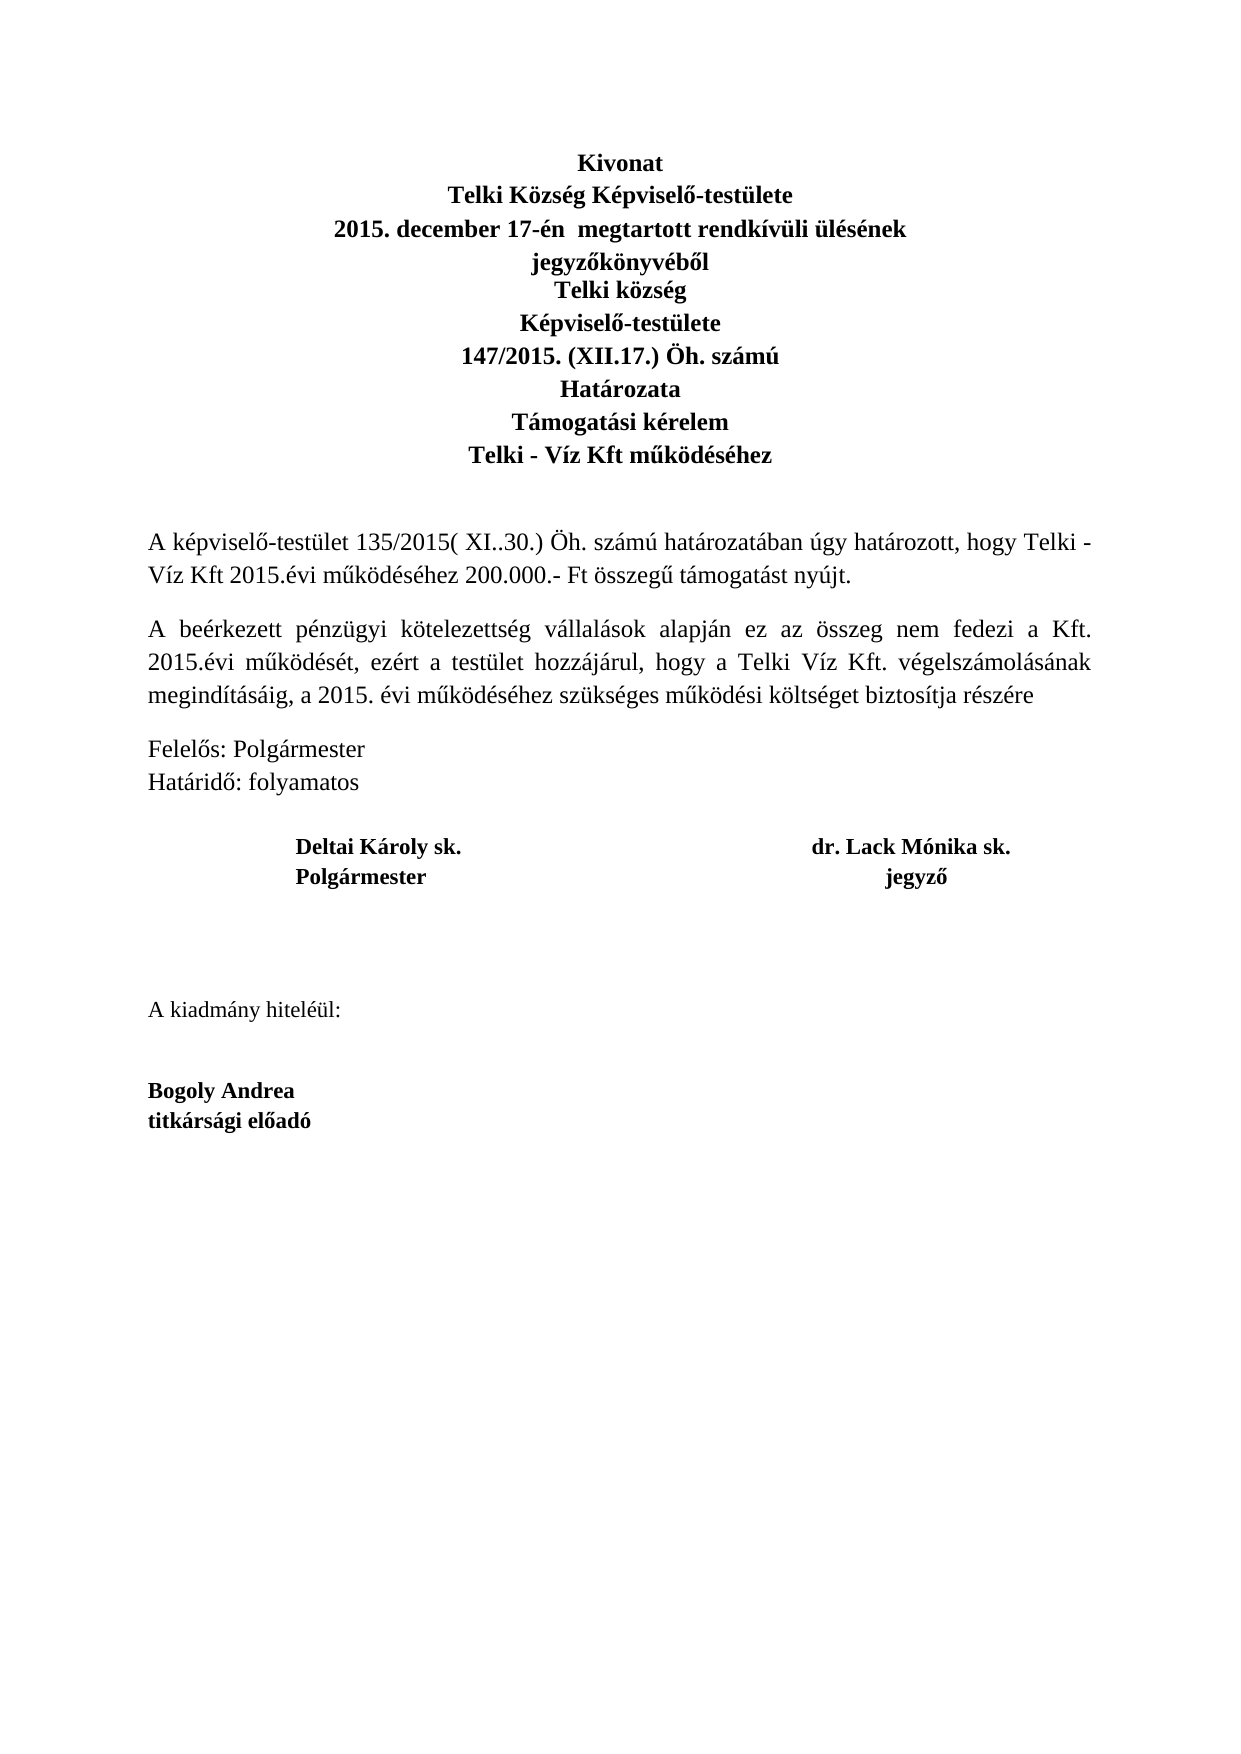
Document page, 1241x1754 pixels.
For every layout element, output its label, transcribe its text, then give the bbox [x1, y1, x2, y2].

text Határozata [148, 374, 1093, 403]
text 2015. december 17-én megtartott rendkívüli ülésének [148, 214, 1093, 242]
text A kiadmány hiteléül: [148, 996, 1093, 1022]
text Polgármester jegyző [221, 863, 1077, 890]
text Határidő: folyamatos [148, 767, 1093, 796]
text Telki - Víz Kft működéséhez [148, 441, 1093, 469]
text Képviselő-testülete [148, 308, 1093, 337]
text titkársági előadó [148, 1107, 1093, 1133]
text jegyzőkönyvéből [148, 247, 1093, 275]
text A beérkezett pénzügyi kötelezettség vállalások alapján ez az összeg nem fedezi a Kft. 2015.évi működését, ezért a testület hozzájárul, hogy a Telki Víz Kft. végelszámolásának megindításáig, a 2015. évi működéséhez szükséges működési költséget biztosítja részére [148, 614, 1093, 709]
text 147/2015. (XII.17.) Öh. számú [148, 341, 1093, 370]
text Kivonat [148, 148, 1093, 176]
text Telki Község Képviselő-testülete [148, 181, 1093, 209]
text Telki község [148, 275, 1093, 304]
text Bogoly Andrea [148, 1077, 1093, 1103]
text A képviselő-testület 135/2015( XI..30.) Öh. számú határozatában úgy határozott, hogy Telki - Víz Kft 2015.évi működéséhez 200.000.- Ft összegű támogatást nyújt. [148, 527, 1093, 589]
text Támogatási kérelem [148, 407, 1093, 436]
text Felelős: Polgármester [148, 734, 1093, 763]
text Deltai Károly sk. dr. Lack Mónika sk. [221, 833, 1077, 859]
